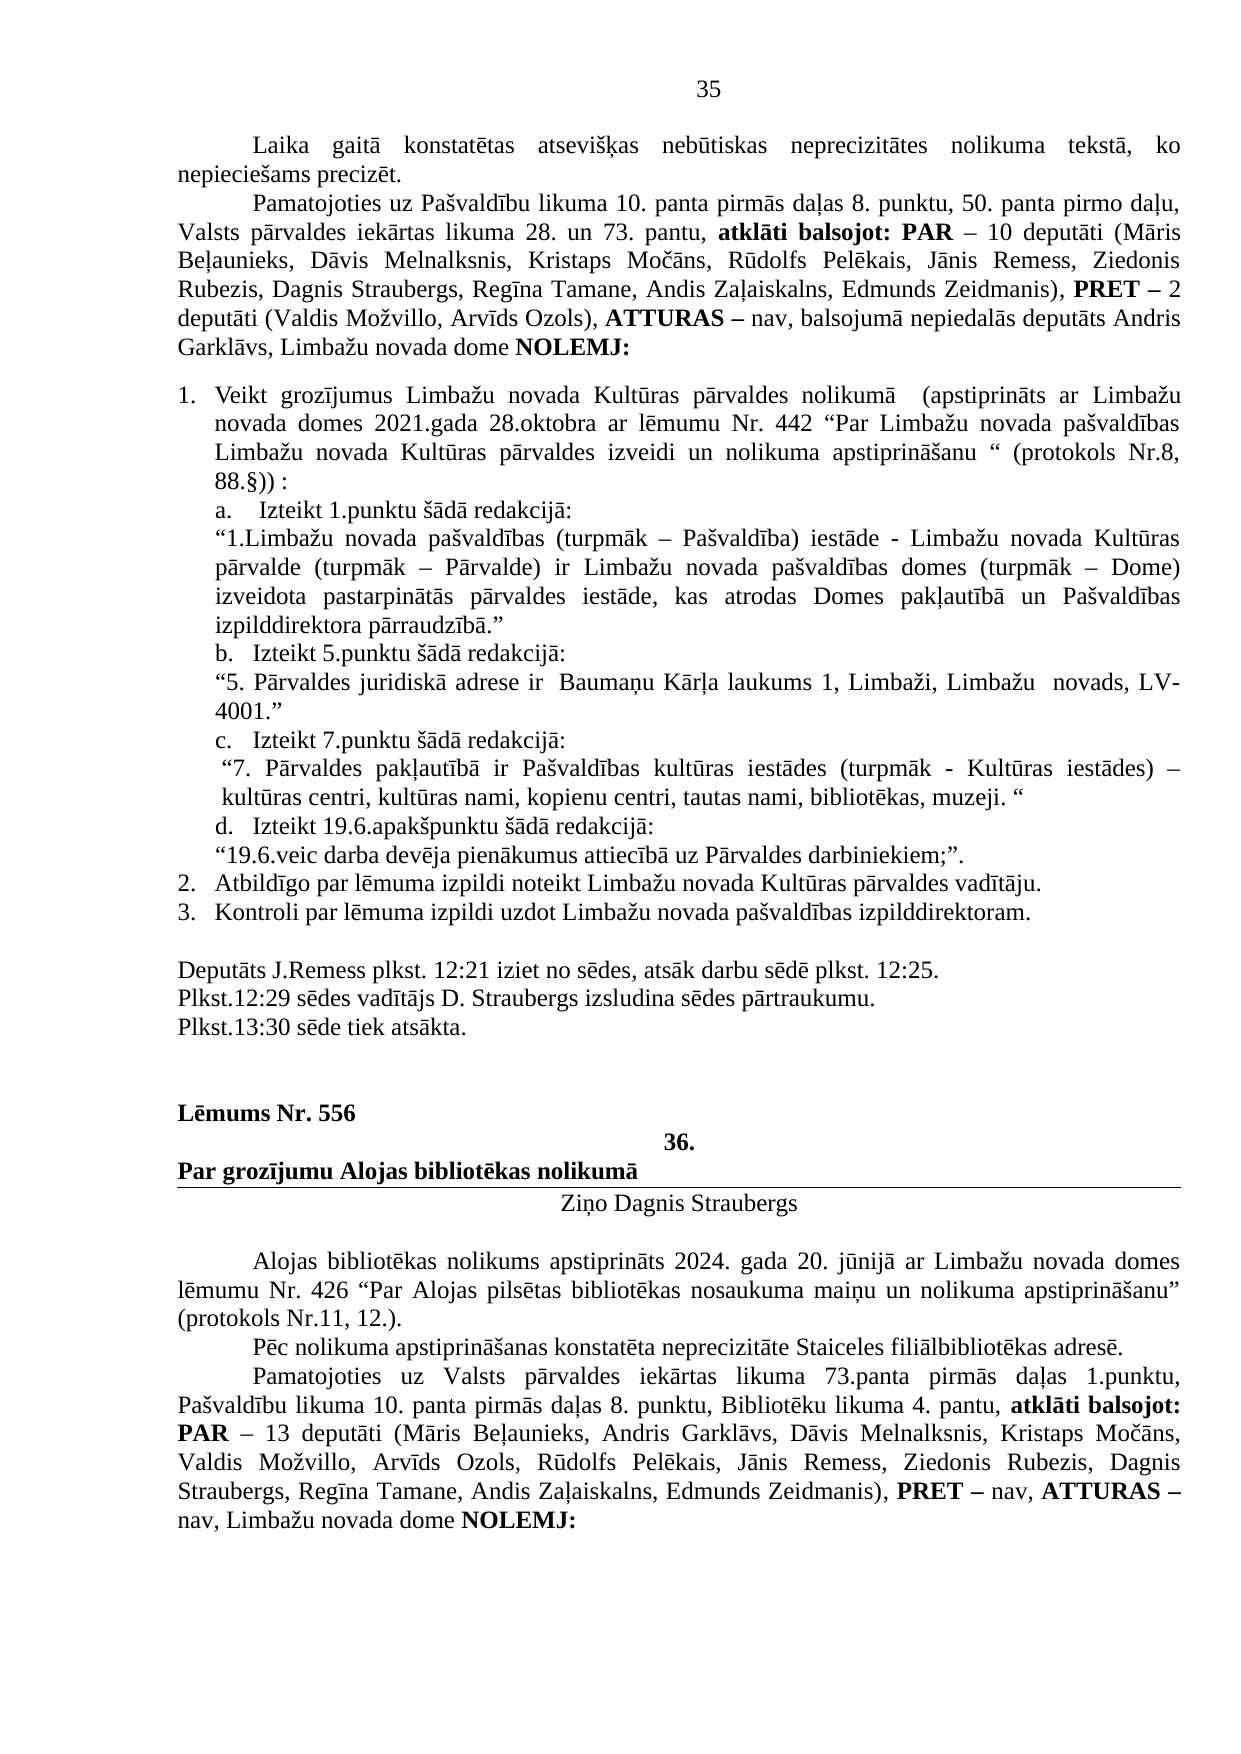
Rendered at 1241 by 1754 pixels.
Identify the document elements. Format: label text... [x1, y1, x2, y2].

list Atbildīgo par lēmuma izpildi noteikt Limbažu novada Kultūras pārvaldes vadītāju. [177, 868, 1181, 897]
list Kontroli par lēmuma izpildi uzdot Limbažu novada pašvaldības izpilddirektoram. [177, 897, 1181, 926]
text “1.Limbažu novada pašvaldības (turpmāk – Pašvaldība) iestāde - Limbažu novada Kultūras pārvalde (turpmāk – Pārvalde) ir Limbažu novada pašvaldības domes (turpmāk – Dome) izveidota pastarpinātās pārvaldes iestāde, kas atrodas Domes pakļautībā un Pašvaldības izpilddirektora pārraudzībā.” [215, 523, 1181, 638]
list Izteikt 19.6.apakšpunktu šādā redakcijā: [215, 811, 1181, 840]
text “5. Pārvaldes juridiskā adrese ir Baumaņu Kārļa laukums 1, Limbaži, Limbažu novads, LV-4001.” [215, 667, 1181, 725]
text Deputāts J.Remess plkst. 12:21 iziet no sēdes, atsāk darbu sēdē plkst. 12:25. [177, 955, 1181, 983]
list Izteikt 5.punktu šādā redakcijā: [215, 638, 1181, 667]
text Lēmums Nr. 556 [177, 1098, 1181, 1127]
text Alojas bibliotēkas nolikums apstiprināts 2024. gada 20. jūnijā ar Limbažu novada domes lēmumu Nr. 426 “Par Alojas pilsētas bibliotēkas nosaukuma maiņu un nolikuma apstiprināšanu” (protokols Nr.11, 12.). [177, 1246, 1181, 1332]
list Izteikt 1.punktu šādā redakcijā: [215, 495, 1181, 523]
text Plkst.12:29 sēdes vadītājs D. Straubergs izsludina sēdes pārtraukumu. [177, 983, 1181, 1012]
text Pamatojoties uz Valsts pārvaldes iekārtas likuma 73.panta pirmās daļas 1.punktu, Pašvaldību likuma 10. panta pirmās daļas 8. punktu, Bibliotēku likuma 4. pantu, atklāti balsojot: PAR – 13 deputāti (Māris Beļaunieks, Andris Garklāvs, Dāvis Melnalksnis, Kristaps Močāns, Valdis Možvillo, Arvīds Ozols, Rūdolfs Pelēkais, Jānis Remess, Ziedonis Rubezis, Dagnis Straubergs, Regīna Tamane, Andis Zaļaiskalns, Edmunds Zeidmanis), PRET – nav, ATTURAS – nav, Limbažu novada dome NOLEMJ: [177, 1361, 1181, 1533]
list Izteikt 7.punktu šādā redakcijā: [215, 725, 1181, 753]
text “7. Pārvaldes pakļautībā ir Pašvaldības kultūras iestādes (turpmāk - Kultūras iestādes) – kultūras centri, kultūras nami, kopienu centri, tautas nami, bibliotēkas, muzeji. “ [221, 753, 1181, 811]
text “19.6.veic darba devēja pienākumus attiecībā uz Pārvaldes darbiniekiem;”. [215, 840, 1181, 868]
text Plkst.13:30 sēde tiek atsākta. [177, 1012, 1181, 1041]
text Pamatojoties uz Pašvaldību likuma 10. panta pirmās daļas 8. punktu, 50. panta pirmo daļu, Valsts pārvaldes iekārtas likuma 28. un 73. pantu, atklāti balsojot: PAR – 10 deputāti (Māris Beļaunieks, Dāvis Melnalksnis, Kristaps Močāns, Rūdolfs Pelēkais, Jānis Remess, Ziedonis Rubezis, Dagnis Straubergs, Regīna Tamane, Andis Zaļaiskalns, Edmunds Zeidmanis), PRET – 2 deputāti (Valdis Možvillo, Arvīds Ozols), ATTURAS – nav, balsojumā nepiedalās deputāts Andris Garklāvs, Limbažu novada dome NOLEMJ: [177, 188, 1181, 361]
text Ziņo Dagnis Straubergs [177, 1188, 1181, 1217]
text Pēc nolikuma apstiprināšanas konstatēta neprecizitāte Staiceles filiālbibliotēkas adresē. [177, 1332, 1181, 1361]
text Laika gaitā konstatētas atsevišķas nebūtiskas neprecizitātes nolikuma tekstā, ko nepieciešams precizēt. [177, 131, 1181, 188]
list Veikt grozījumus Limbažu novada Kultūras pārvaldes nolikumā (apstiprināts ar Limbažu novada domes 2021.gada 28.oktobra ar lēmumu Nr. 442 “Par Limbažu novada pašvaldības Limbažu novada Kultūras pārvaldes izveidi un nolikuma apstiprināšanu “ (protokols Nr.8, 88.§)) : [177, 380, 1181, 495]
text 36. [177, 1127, 1181, 1156]
text Par grozījumu Alojas bibliotēkas nolikumā [177, 1156, 1181, 1187]
